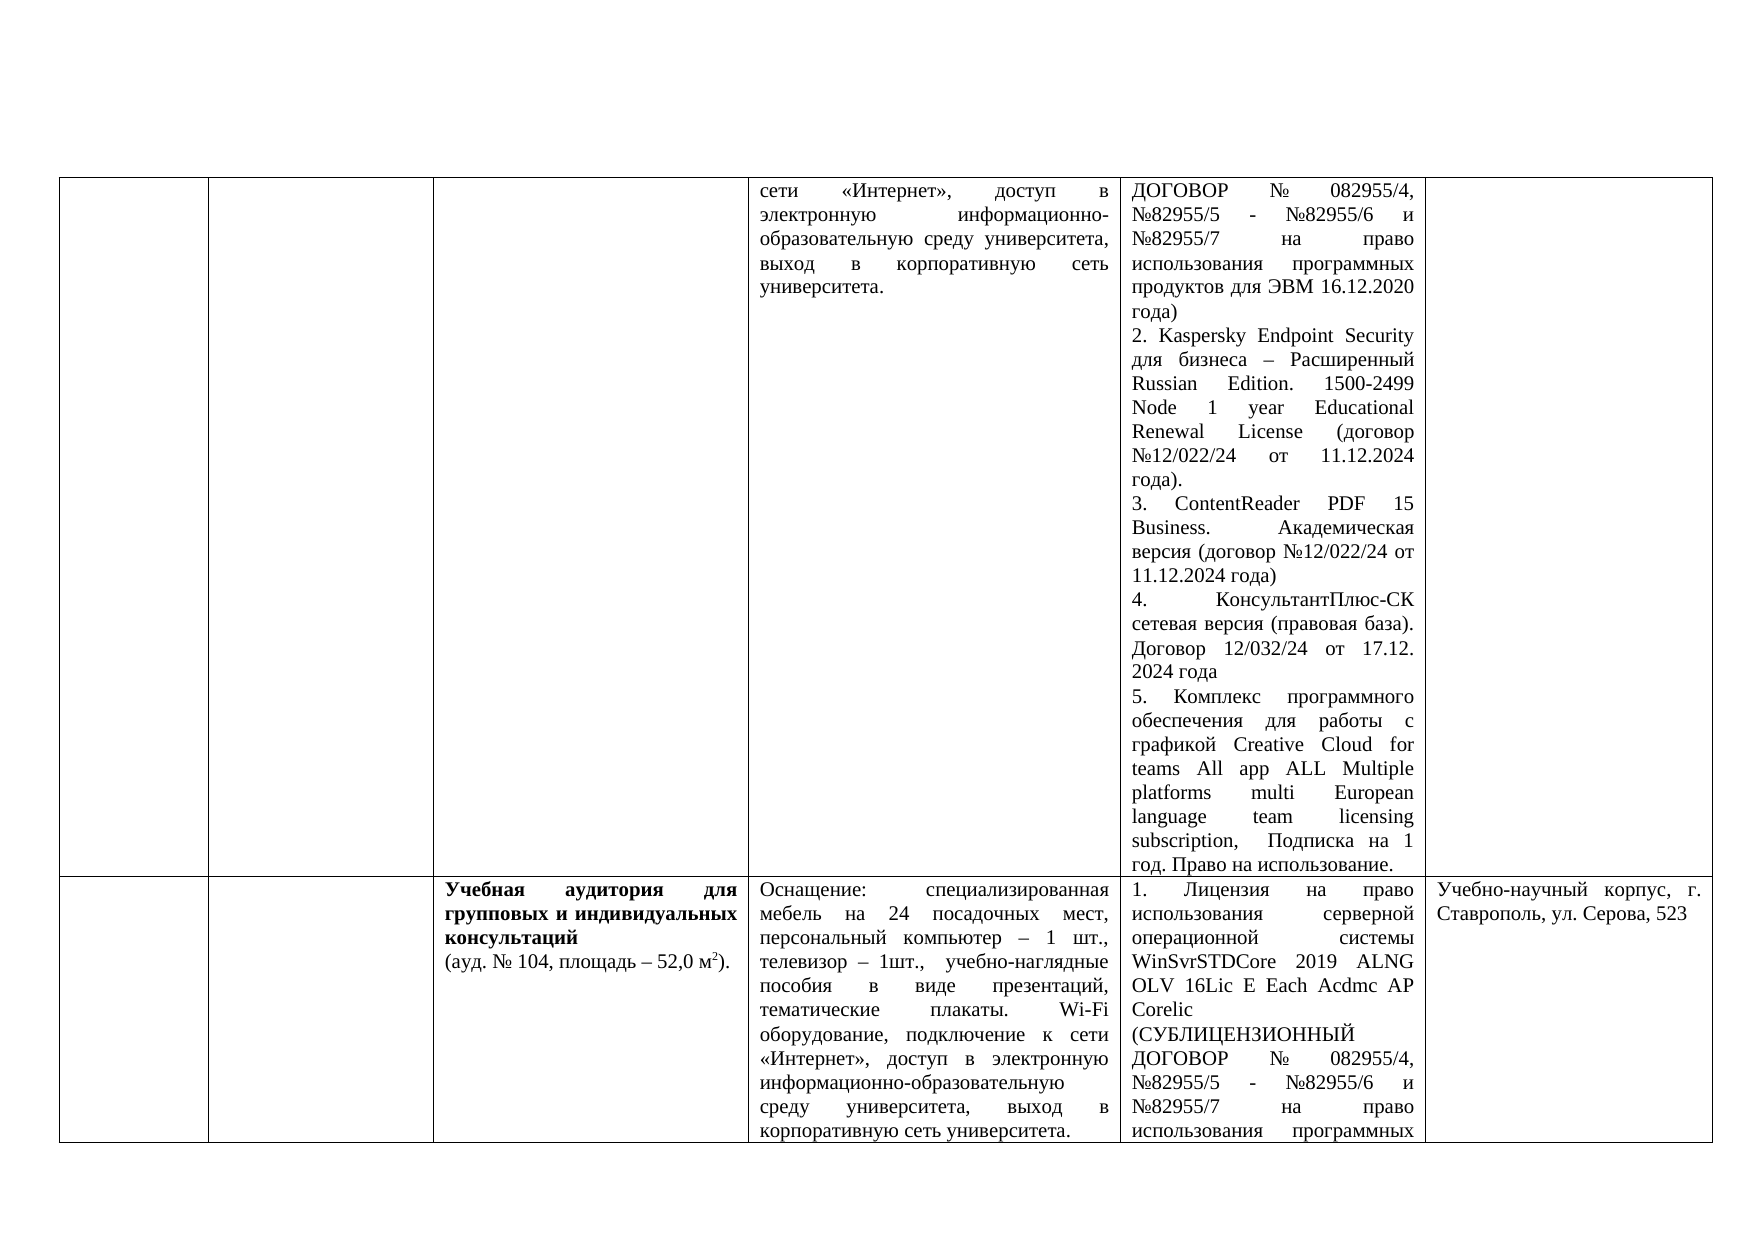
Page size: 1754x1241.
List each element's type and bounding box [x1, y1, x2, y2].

table_cell [434, 877, 748, 1142]
table_cell [1121, 178, 1425, 876]
table_cell [434, 178, 748, 876]
table_cell [209, 178, 433, 876]
table_cell [1426, 877, 1712, 1142]
table_cell [749, 877, 1120, 1142]
table_cell [60, 877, 208, 1142]
table_cell [1121, 877, 1425, 1142]
table_cell [60, 178, 208, 876]
table_cell [209, 877, 433, 1142]
table_cell [749, 178, 1120, 876]
table_cell [1426, 178, 1712, 876]
